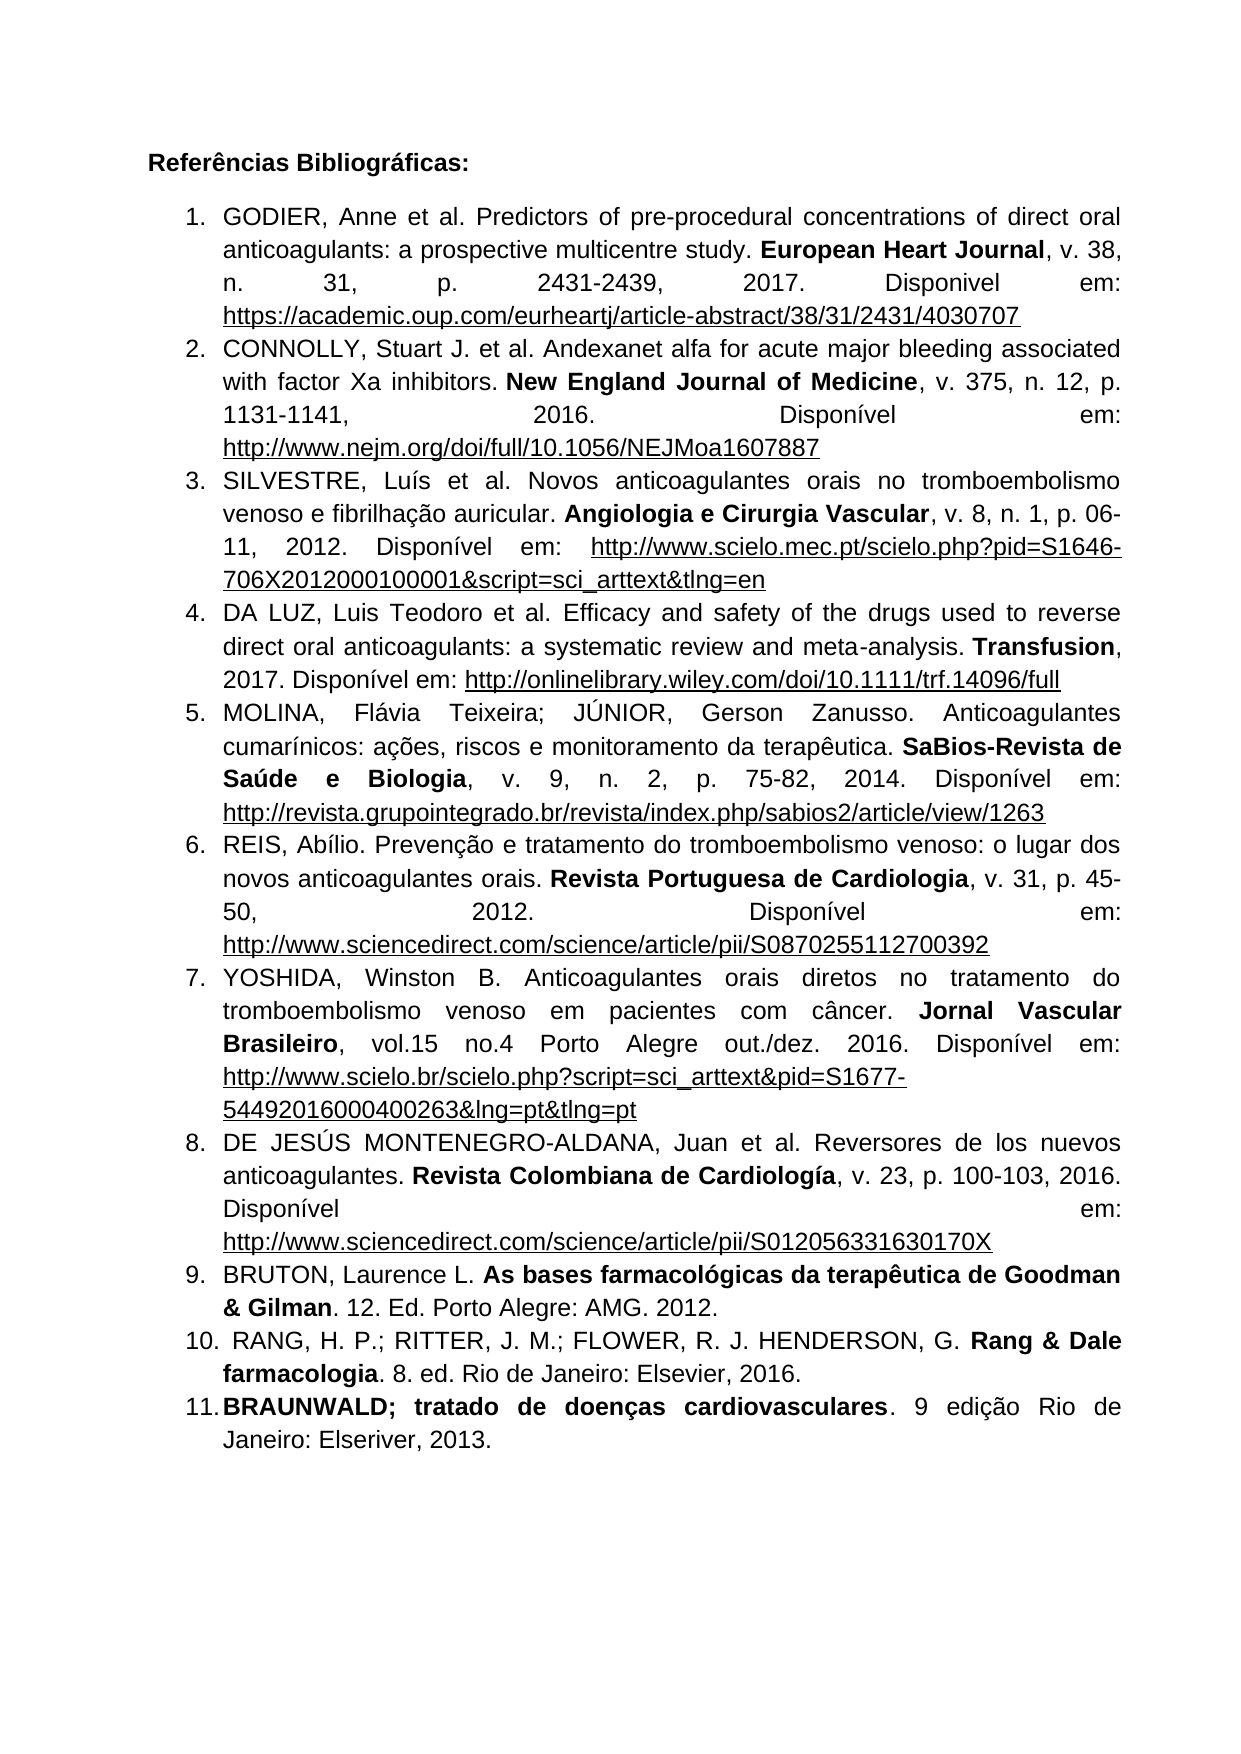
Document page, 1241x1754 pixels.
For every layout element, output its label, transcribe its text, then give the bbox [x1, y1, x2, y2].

text Referências Bibliográficas: [148, 148, 1122, 176]
list SILVESTRE, Luís et al. Novos anticoagulantes orais no tromboembolismo venoso e fibrilhação auricular. Angiologia e Cirurgia Vascular, v. 8, n. 1, p. 06-11, 2012. Disponível em: http://www.scielo.mec.pt/scielo.php?pid=S1646-706X2012000100001&script=sci_arttext&tlng=en [185, 466, 1122, 593]
list BRUTON, Laurence L. As bases farmacológicas da terapêutica de Goodman & Gilman. 12. Ed. Porto Alegre: AMG. 2012. [185, 1260, 1122, 1322]
list CONNOLLY, Stuart J. et al. Andexanet alfa for acute major bleeding associated with factor Xa inhibitors. New England Journal of Medicine, v. 375, n. 12, p. 1131-1141, 2016. Disponível em: http://www.nejm.org/doi/full/10.1056/NEJMoa1607887 [185, 334, 1122, 461]
list DE JESÚS MONTENEGRO-ALDANA, Juan et al. Reversores de los nuevos anticoagulantes. Revista Colombiana de Cardiología, v. 23, p. 100-103, 2016. Disponível em: http://www.sciencedirect.com/science/article/pii/S012056331630170X [185, 1128, 1122, 1256]
list YOSHIDA, Winston B. Anticoagulantes orais diretos no tratamento do tromboembolismo venoso em pacientes com câncer. Jornal Vascular Brasileiro, vol.15 no.4 Porto Alegre out./dez. 2016. Disponível em: http://www.scielo.br/scielo.php?script=sci_arttext&pid=S1677-54492016000400263&lng=pt&tlng=pt [185, 963, 1122, 1123]
list BRAUNWALD; tratado de doenças cardiovasculares. 9 edição Rio de Janeiro: Elseriver, 2013. [185, 1392, 1122, 1454]
list GODIER, Anne et al. Predictors of pre-procedural concentrations of direct oral anticoagulants: a prospective multicentre study. European Heart Journal, v. 38, n. 31, p. 2431-2439, 2017. Disponivel em: https://academic.oup.com/eurheartj/article-abstract/38/31/2431/4030707 [185, 202, 1122, 329]
list RANG, H. P.; RITTER, J. M.; FLOWER, R. J. HENDERSON, G. Rang & Dale farmacologia. 8. ed. Rio de Janeiro: Elsevier, 2016. [185, 1326, 1122, 1388]
list REIS, Abílio. Prevenção e tratamento do tromboembolismo venoso: o lugar dos novos anticoagulantes orais. Revista Portuguesa de Cardiologia, v. 31, p. 45-50, 2012. Disponível em: http://www.sciencedirect.com/science/article/pii/S0870255112700392 [185, 831, 1122, 958]
list DA LUZ, Luis Teodoro et al. Efficacy and safety of the drugs used to reverse direct oral anticoagulants: a systematic review and meta‐analysis. Transfusion, 2017. Disponível em: http://onlinelibrary.wiley.com/doi/10.1111/trf.14096/full [185, 598, 1122, 694]
list MOLINA, Flávia Teixeira; JÚNIOR, Gerson Zanusso. Anticoagulantes cumarínicos: ações, riscos e monitoramento da terapêutica. SaBios-Revista de Saúde e Biologia, v. 9, n. 2, p. 75-82, 2014. Disponível em: http://revista.grupointegrado.br/revista/index.php/sabios2/article/view/1263 [185, 698, 1122, 826]
